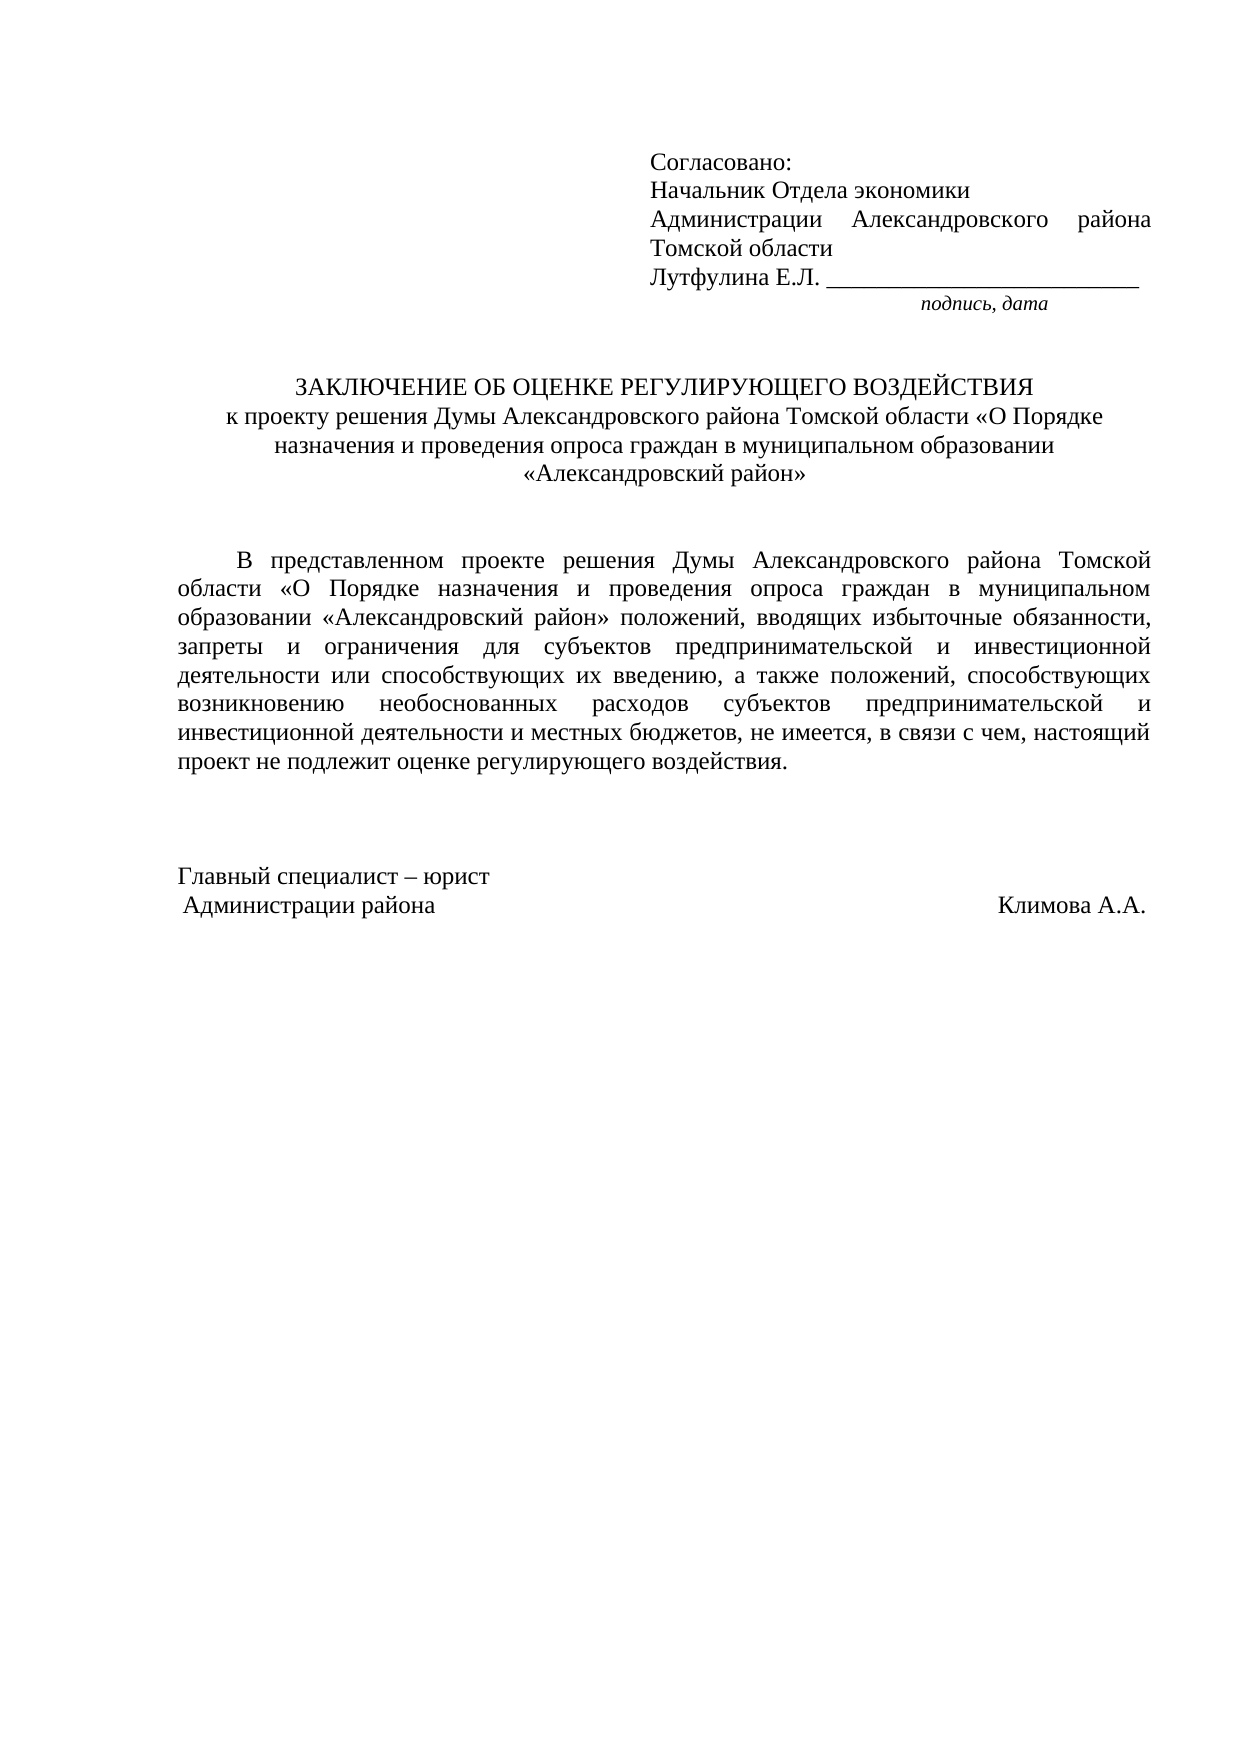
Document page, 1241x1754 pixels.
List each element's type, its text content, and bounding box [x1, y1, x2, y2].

text Лутфулина Е.Л. _________________________ [650, 262, 1152, 291]
text подпись, дата [650, 291, 1152, 315]
text Согласовано: [650, 147, 1152, 176]
text к проекту решения Думы Александровского района Томской области «О Порядке назначения и проведения опроса граждан в муниципальном образовании «Александровский район» [177, 401, 1152, 487]
text Администрации района Климова А.А. [177, 890, 1152, 918]
text Администрации Александровского района Томской области [650, 204, 1152, 262]
text ЗАКЛЮЧЕНИЕ ОБ ОЦЕНКЕ РЕГУЛИРУЮЩЕГО ВОЗДЕЙСТВИЯ [177, 372, 1152, 401]
text Начальник Отдела экономики [650, 176, 1152, 204]
text В представленном проекте решения Думы Александровского района Томской области «О Порядке назначения и проведения опроса граждан в муниципальном образовании «Александровский район» положений, вводящих избыточные обязанности, запреты и ограничения для субъектов предпринимательской и инвестиционной деятельности или способствующих их введению, а также положений, способствующих возникновению необоснованных расходов субъектов предпринимательской и инвестиционной деятельности и местных бюджетов, не имеется, в связи с чем, настоящий проект не подлежит оценке регулирующего воздействия. [177, 545, 1152, 775]
text Главный специалист – юрист [177, 861, 1152, 890]
